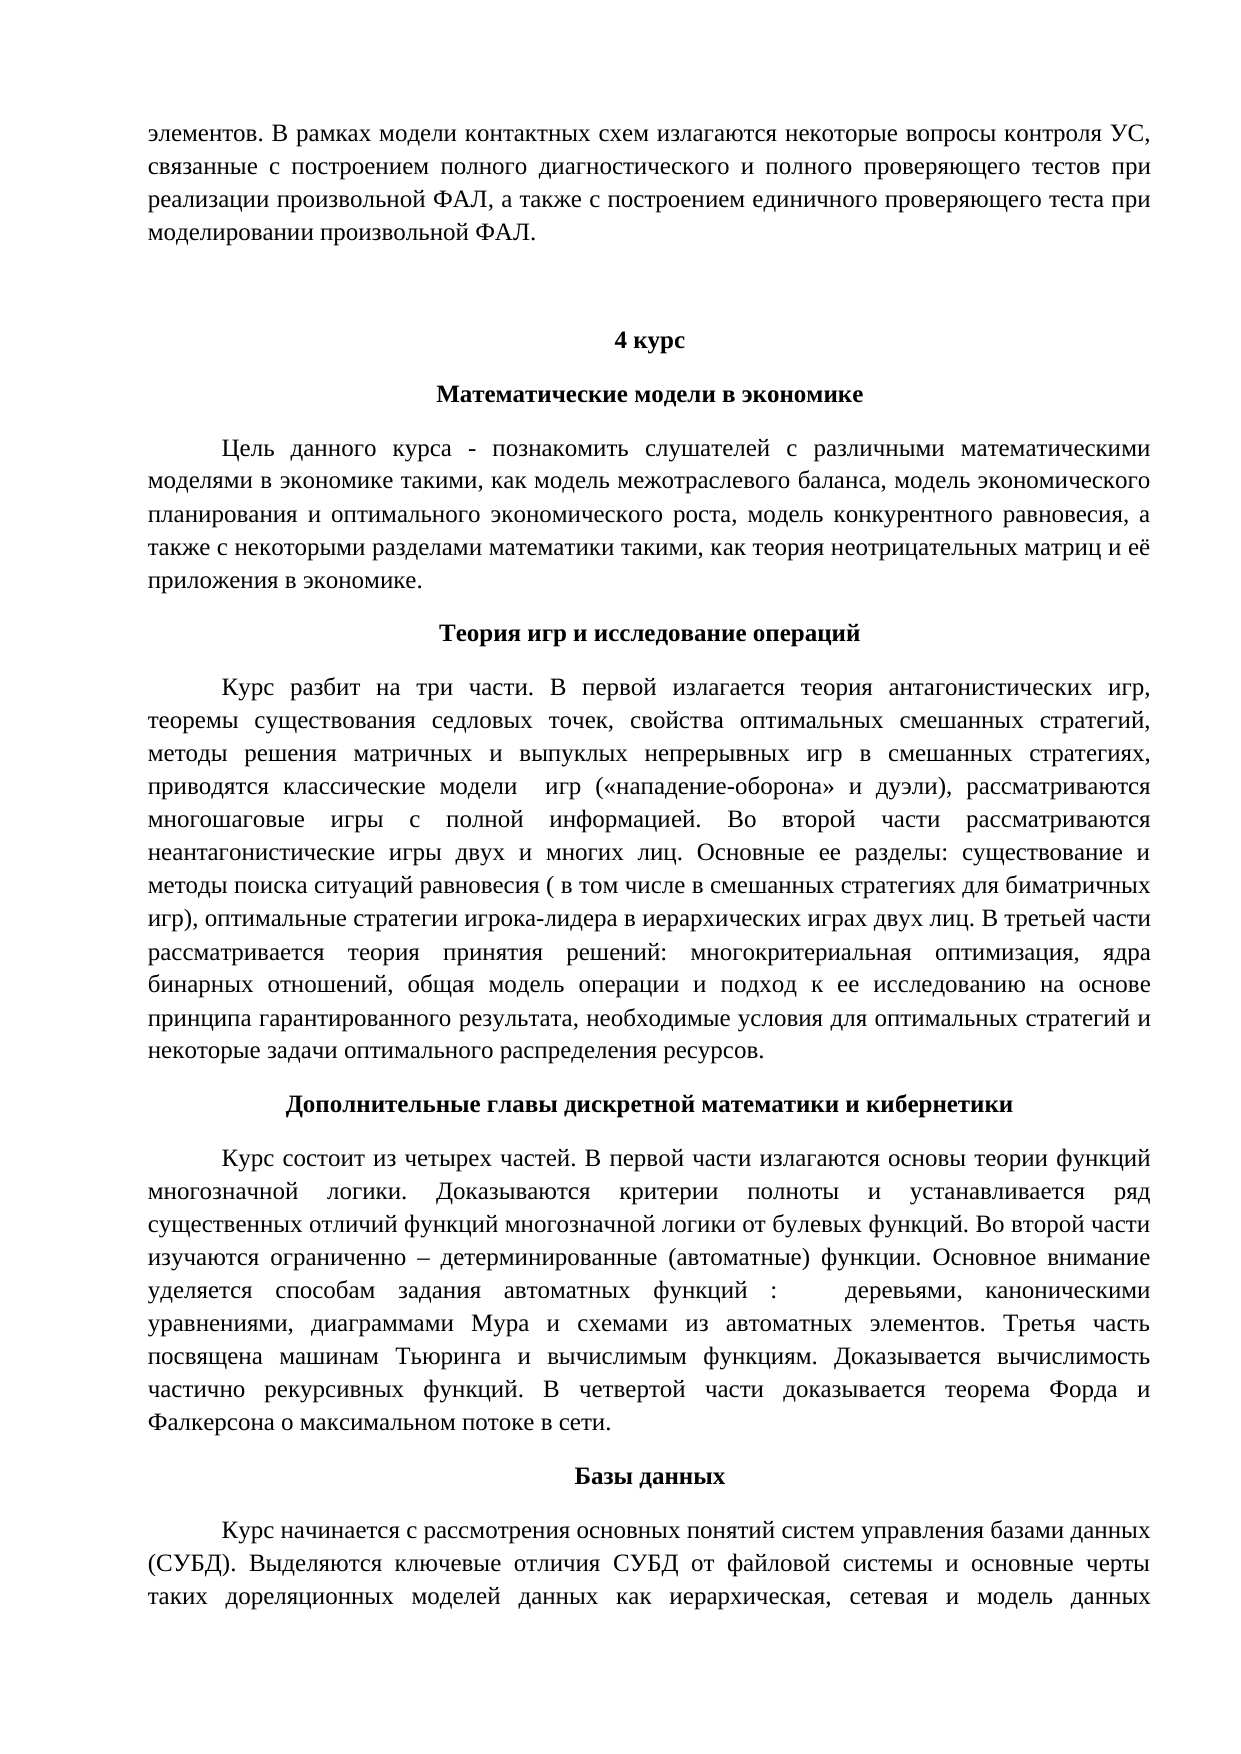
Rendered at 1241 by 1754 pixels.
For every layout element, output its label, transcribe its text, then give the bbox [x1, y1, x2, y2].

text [148, 1515, 1152, 1610]
text 4 курс [148, 325, 1152, 354]
text Теория игр и исследование операций [148, 618, 1152, 647]
text Курс разбит на три части. В первой излагается теория антагонистических игр, теоремы существования седловых точек, свойства оптимальных смешанных стратегий, методы решения матричных и выпуклых непрерывных игр в смешанных стратегиях, приводятся классические модели игр («нападение-оборона» и дуэли), рассматриваются многошаговые игры с полной информацией. Во второй части рассматриваются неантагонистические игры двух и многих лиц. Основные ее разделы: существование и методы поиска ситуаций равновесия ( в том числе в смешанных стратегиях для биматричных игр), оптимальные стратегии игрока-лидера в иерархических играх двух лиц. В третьей части рассматривается теория принятия решений: многокритериальная оптимизация, ядра бинарных отношений, общая модель операции и подход к ее исследованию на основе принципа гарантированного результата, необходимые условия для оптимальных стратегий и некоторые задачи оптимального распределения ресурсов. [148, 672, 1152, 1064]
text Курс состоит из четырех частей. В первой части излагаются основы теории функций многозначной логики. Доказываются критерии полноты и устанавливается ряд существенных отличий функций многозначной логики от булевых функций. Во второй части изучаются ограниченно – детерминированные (автоматные) функции. Основное внимание уделяется способам задания автоматных функций : деревьями, каноническими уравнениями, диаграммами Мура и схемами из автоматных элементов. Третья часть посвящена машинам Тьюринга и вычислимым функциям. Доказывается вычислимость частично рекурсивных функций. В четвертой части доказывается теорема Форда и Фалкерсона о максимальном потоке в сети. [148, 1143, 1152, 1436]
text Базы данных [148, 1461, 1152, 1490]
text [148, 118, 1152, 246]
text Цель данного курса - познакомить слушателей с различными математическими моделями в экономике такими, как модель межотраслевого баланса, модель экономического планирования и оптимального экономического роста, модель конкурентного равновесия, а также с некоторыми разделами математики такими, как теория неотрицательных матриц и её приложения в экономике. [148, 433, 1152, 593]
text Математические модели в экономике [148, 379, 1152, 407]
subtitle Дополнительные главы дискретной математики и кибернетики [148, 1089, 1152, 1118]
